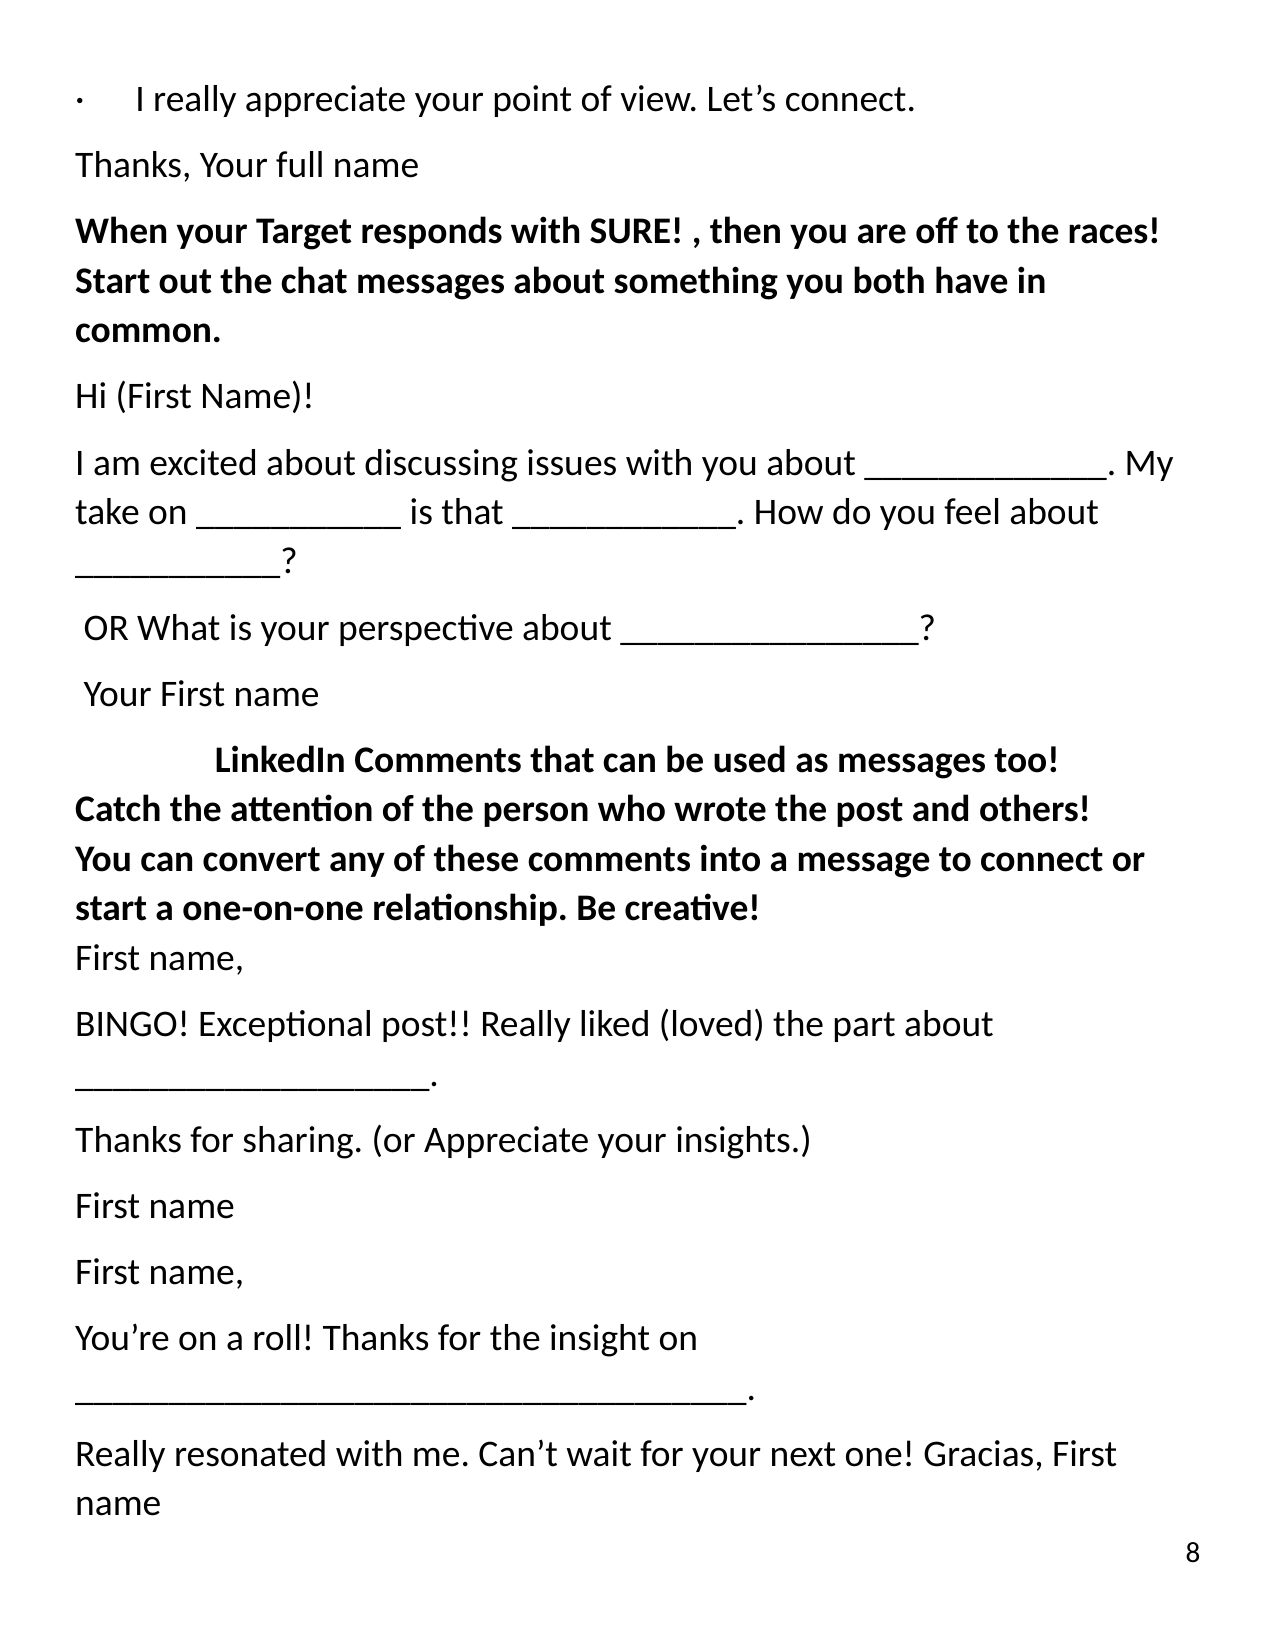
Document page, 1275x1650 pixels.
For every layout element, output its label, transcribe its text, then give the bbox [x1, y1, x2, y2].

text OR What is your perspective about ________________? [75, 604, 1200, 649]
text Catch the attention of the person who wrote the post and others! [75, 785, 1200, 831]
text BINGO! Exceptional post!! Really liked (loved) the part about ___________________. [75, 1000, 1200, 1095]
text I am excited about discussing issues with you about _____________. My take on ___________ is that ____________. How do you feel about ___________? [75, 438, 1200, 583]
text · I really appreciate your point of view. Let’s connect. [75, 75, 1200, 121]
text Your First name [75, 670, 1200, 716]
text Really resonated with me. Can’t wait for your next one! Gracias, First name [75, 1430, 1200, 1525]
text First name, [75, 1248, 1200, 1294]
text First name, [75, 934, 1200, 980]
text You can convert any of these comments into a message to connect or start a one-on-one relationship. Be creative! [75, 835, 1200, 930]
text Hi (First Name)! [75, 372, 1200, 418]
text First name [75, 1182, 1200, 1228]
text LinkedIn Comments that can be used as messages too! [75, 736, 1200, 782]
text When your Target responds with SURE! , then you are off to the races! Start out the chat messages about something you both have in common. [75, 207, 1200, 352]
text Thanks, Your full name [75, 141, 1200, 187]
text Thanks for sharing. (or Appreciate your insights.) [75, 1116, 1200, 1161]
text You’re on a roll! Thanks for the insight on ____________________________________. [75, 1314, 1200, 1409]
